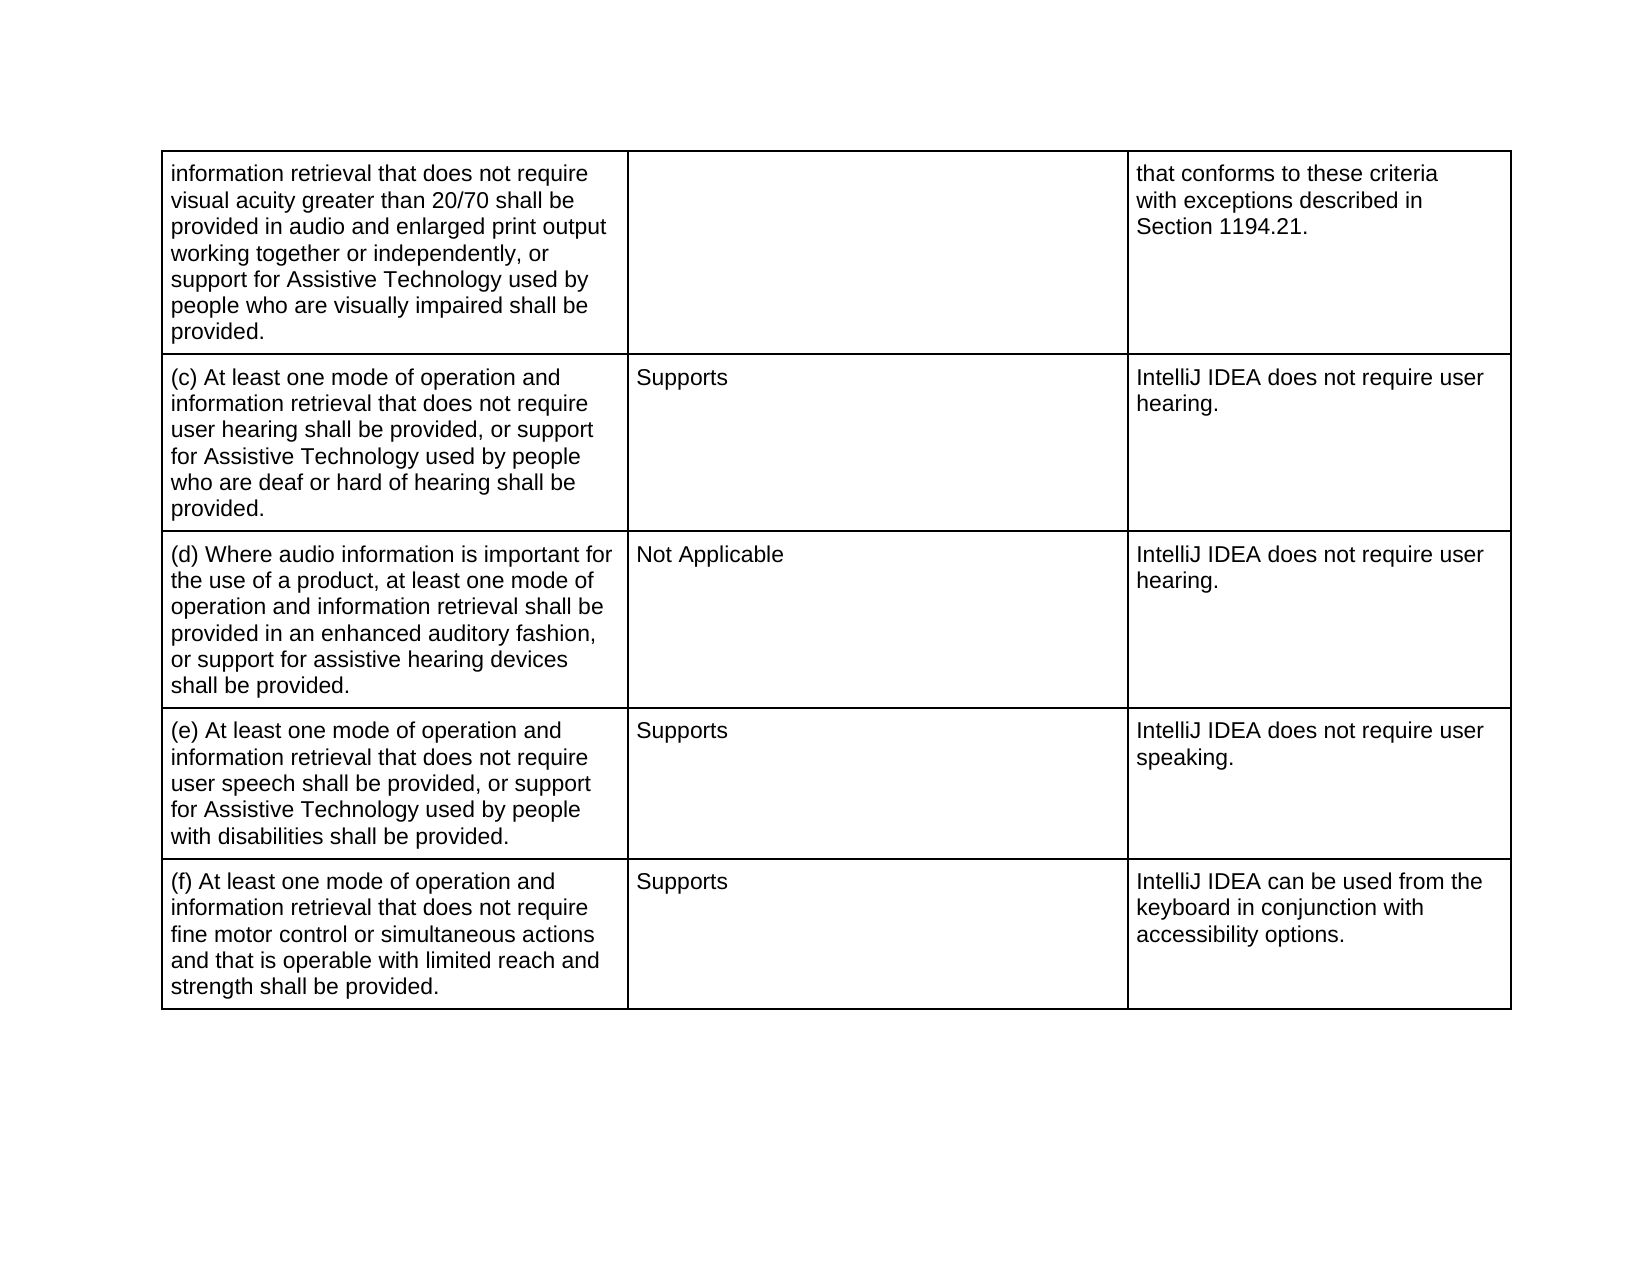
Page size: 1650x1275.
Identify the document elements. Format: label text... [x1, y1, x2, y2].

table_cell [163, 152, 627, 353]
table_cell Supports [629, 860, 1127, 1008]
table_cell IntelliJ IDEA does not require user speaking. [1129, 709, 1510, 857]
table_cell (d) Where audio information is important for the use of a product, at least one mode of operation and information retrieval shall be provided in an enhanced auditory fashion, or support for assistive hearing devices shall be provided. [163, 532, 627, 707]
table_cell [1129, 152, 1510, 353]
table_cell IntelliJ IDEA can be used from the keyboard in conjunction with accessibility options. [1129, 860, 1510, 1008]
table_cell IntelliJ IDEA does not require user hearing. [1129, 355, 1510, 530]
table_cell Supports [629, 355, 1127, 530]
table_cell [629, 152, 1127, 353]
table_cell Supports [629, 709, 1127, 857]
table_cell IntelliJ IDEA does not require user hearing. [1129, 532, 1510, 707]
table_cell (c) At least one mode of operation and information retrieval that does not require user hearing shall be provided, or support for Assistive Technology used by people who are deaf or hard of hearing shall be provided. [163, 355, 627, 530]
table_cell (e) At least one mode of operation and information retrieval that does not require user speech shall be provided, or support for Assistive Technology used by people with disabilities shall be provided. [163, 709, 627, 857]
table_cell Not Applicable [629, 532, 1127, 707]
table_cell (f) At least one mode of operation and information retrieval that does not require fine motor control or simultaneous actions and that is operable with limited reach and strength shall be provided. [163, 860, 627, 1008]
